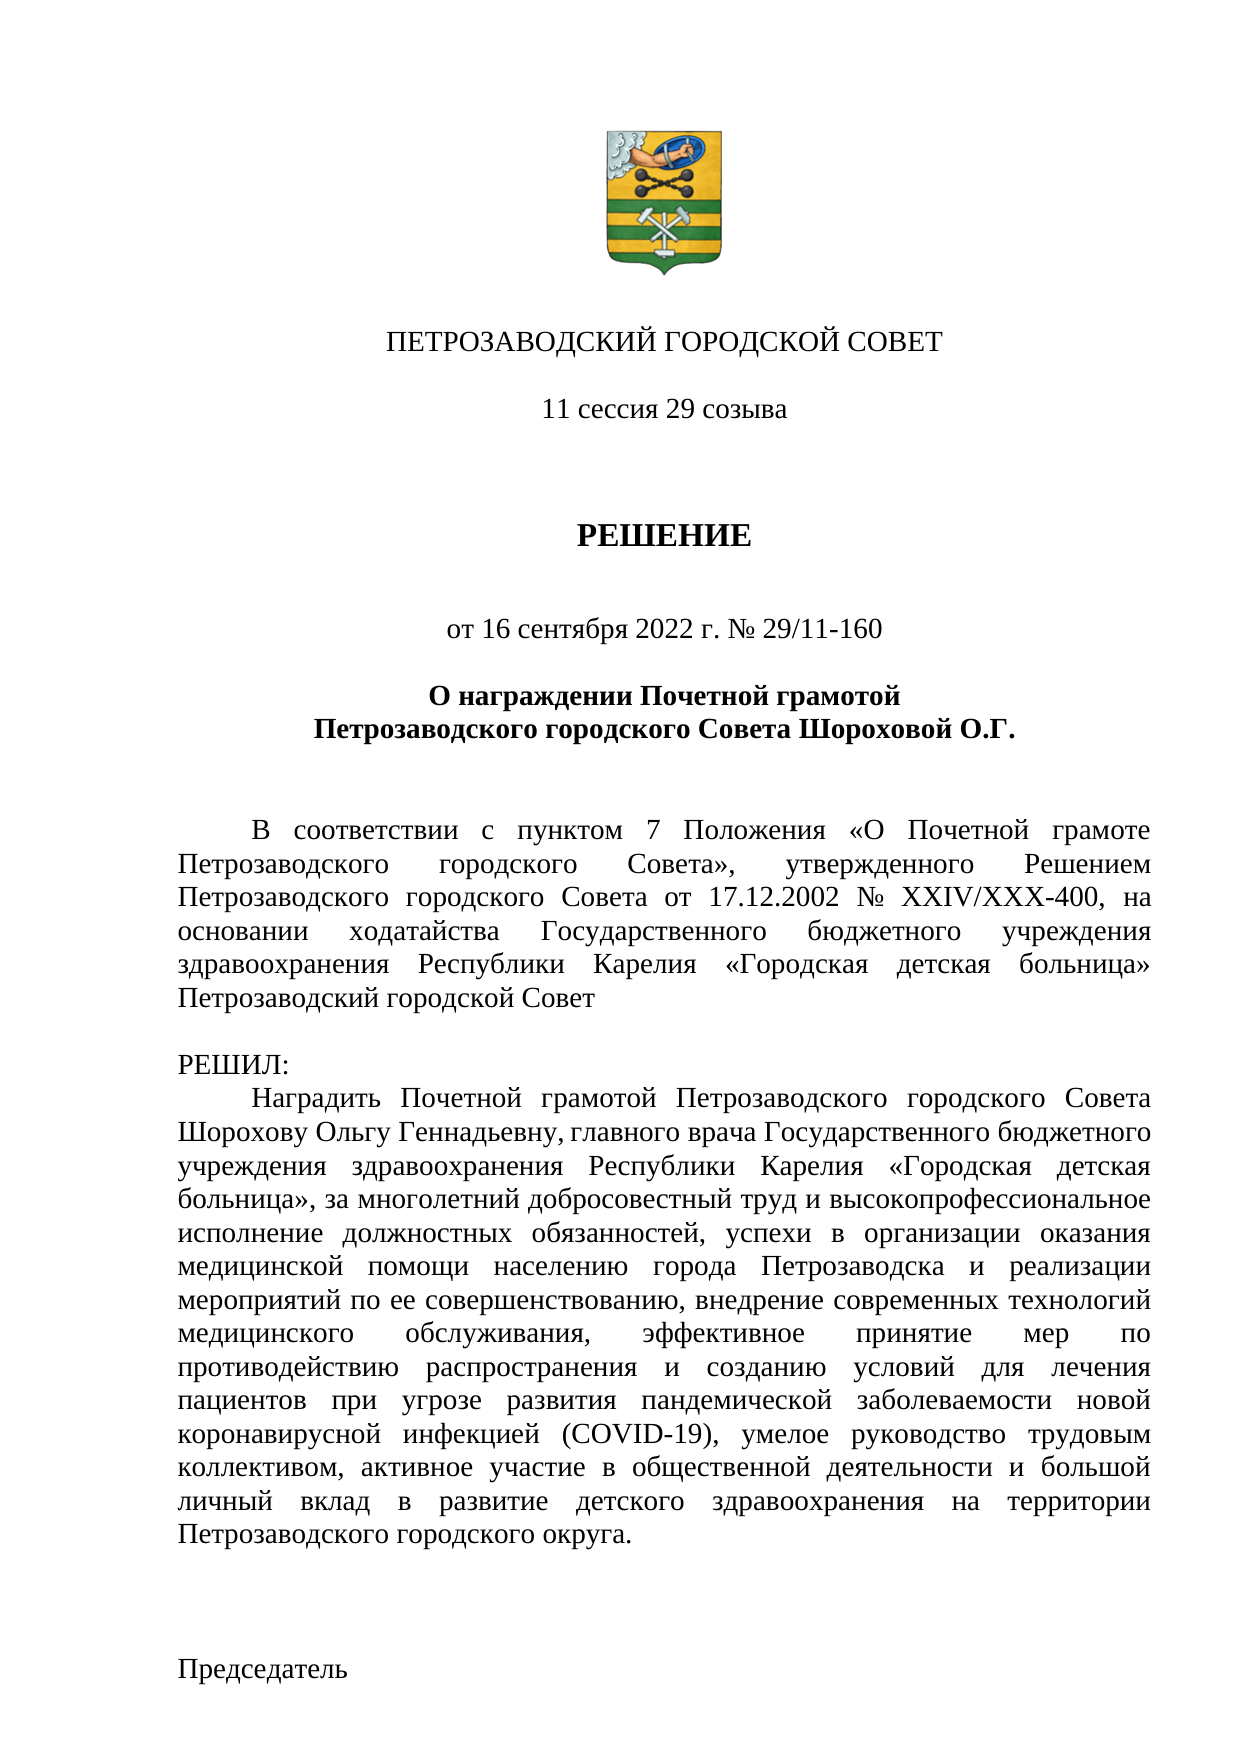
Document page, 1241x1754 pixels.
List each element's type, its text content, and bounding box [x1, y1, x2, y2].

text Наградить Почетной грамотой Петрозаводского городского Совета Шорохову Ольгу Геннадьевну, главного врача Государственного бюджетного учреждения здравоохранения Республики Карелия «Городская детская больница», за многолетний добросовестный труд и высокопрофессиональное исполнение должностных обязанностей, успехи в организации оказания медицинской помощи населению города Петрозаводска и реализации мероприятий по ее совершенствованию, внедрение современных технологий медицинского обслуживания, эффективное принятие мер по противодействию распространения и созданию условий для лечения пациентов при угрозе развития пандемической заболеваемости новой коронавирусной инфекцией (COVID-19), умелое руководство трудовым коллективом, активное участие в общественной деятельности и большой личный вклад в развитие детского здравоохранения на территории Петрозаводского городского округа. [177, 1081, 1152, 1550]
text РЕШЕНИЕ [177, 491, 1152, 554]
text Председатель [177, 1651, 1152, 1684]
text от 16 сентября 2022 г. № 29/11-160 [177, 587, 1152, 644]
text ПЕТРОЗАВОДСКИЙ ГОРОДСКОЙ СОВЕТ [177, 324, 1152, 357]
text РЕШИЛ: [177, 1047, 1152, 1081]
text О награждении Почетной грамотой [177, 678, 1152, 712]
text В соответствии с пунктом 7 Положения «О Почетной грамоте Петрозаводского городского Совета», утвержденного Решением Петрозаводского городского Совета от 17.12.2002 № XXIV/XXX-400, на основании ходатайства Государственного бюджетного учреждения здравоохранения Республики Карелия «Городская детская больница» Петрозаводский городской Совет [177, 812, 1152, 1013]
text 11 сессия 29 созыва [177, 391, 1152, 424]
picture [596, 118, 732, 291]
text Петрозаводского городского Совета Шороховой О.Г. [177, 712, 1152, 745]
